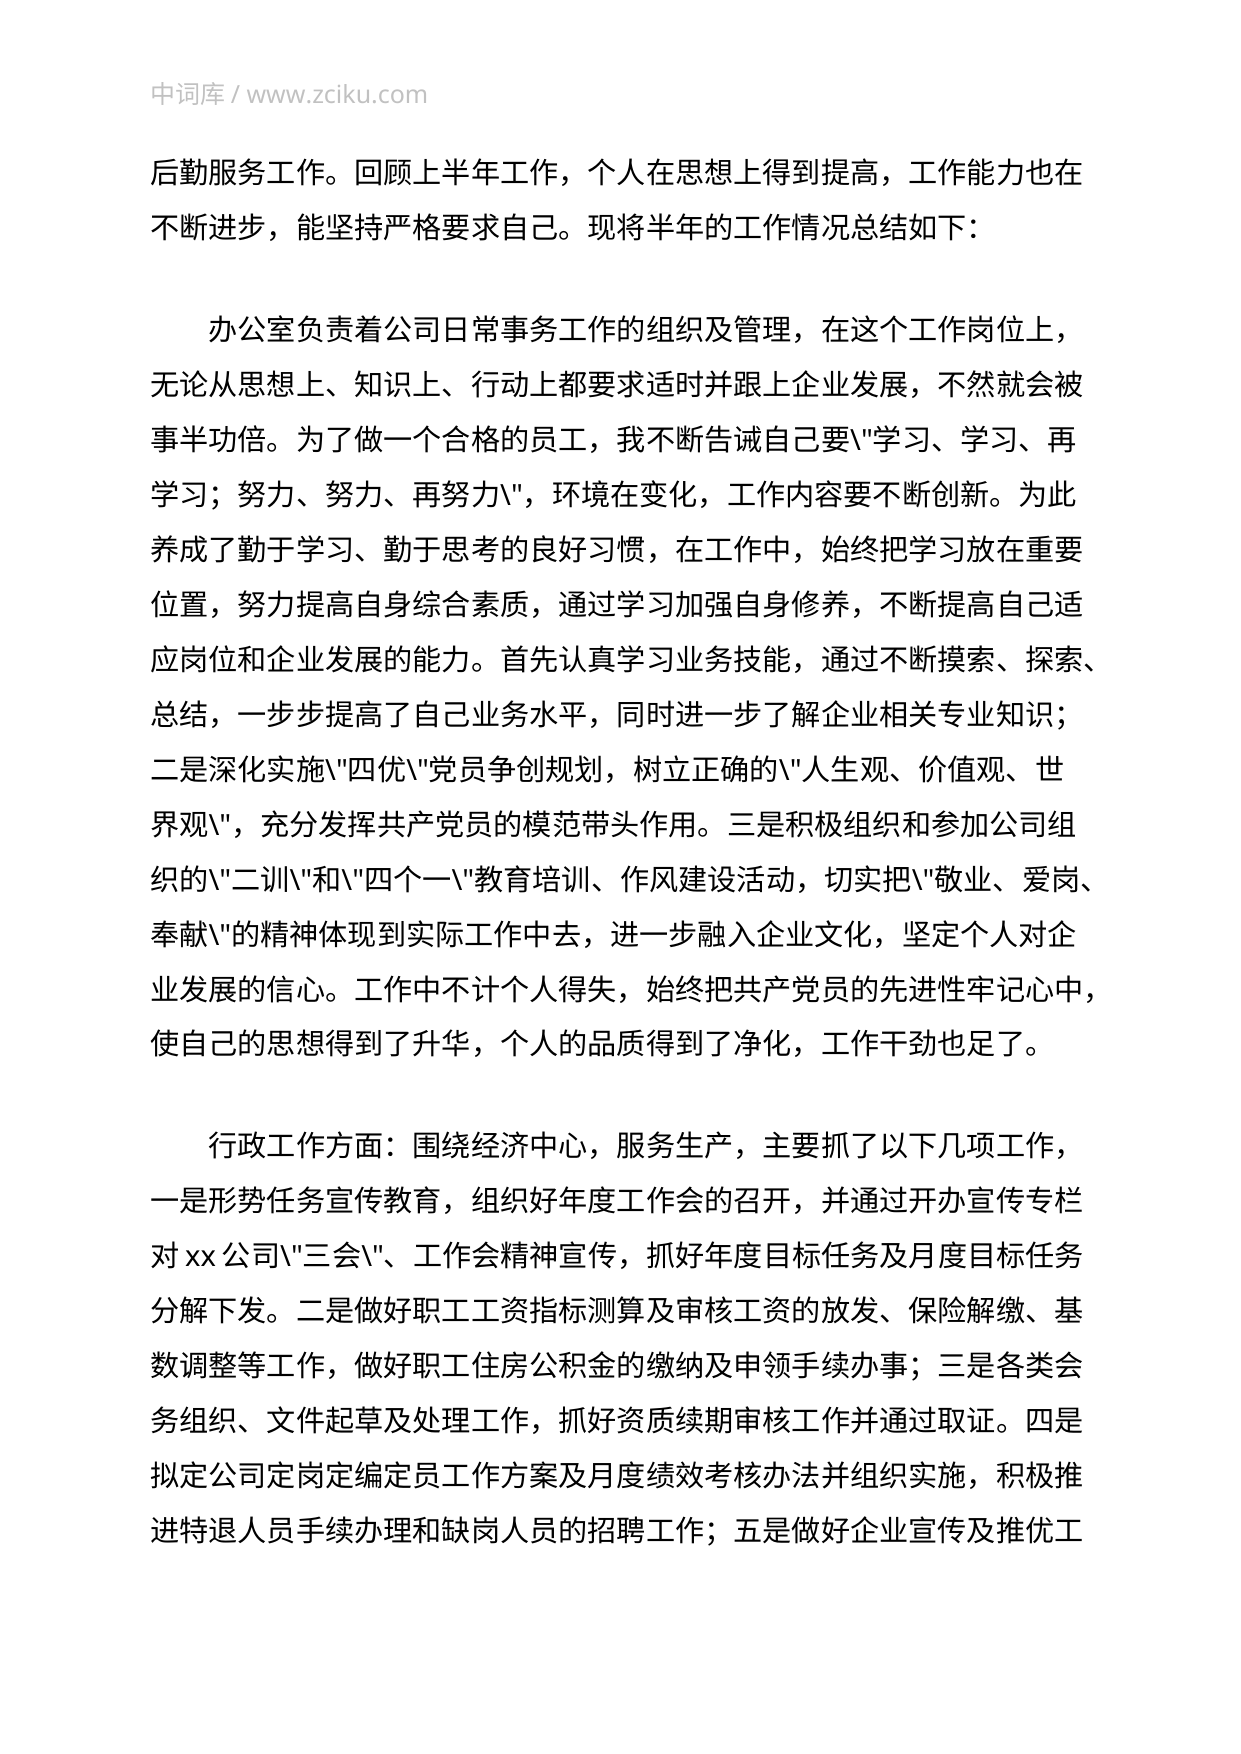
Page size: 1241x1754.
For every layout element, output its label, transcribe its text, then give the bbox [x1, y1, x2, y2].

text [150, 1123, 1090, 1549]
text 办公室负责着公司日常事务工作的组织及管理，在这个工作岗位上，无论从思想上、知识上、行动上都要求适时并跟上企业发展，不然就会被事半功倍。为了做一个合格的员工，我不断告诫自己要\"学习、学习、再学习；努力、努力、再努力\"，环境在变化，工作内容要不断创新。为此养成了勤于学习、勤于思考的良好习惯，在工作中，始终把学习放在重要位置，努力提高自身综合素质，通过学习加强自身修养，不断提高自己适应岗位和企业发展的能力。首先认真学习业务技能，通过不断摸索、探索、总结，一步步提高了自己业务水平，同时进一步了解企业相关专业知识；二是深化实施\"四优\"党员争创规划，树立正确的\"人生观、价值观、世界观\"，充分发挥共产党员的模范带头作用。三是积极组织和参加公司组织的\"二训\"和\"四个一\"教育培训、作风建设活动，切实把\"敬业、爱岗、奉献\"的精神体现到实际工作中去，进一步融入企业文化，坚定个人对企业发展的信心。工作中不计个人得失，始终把共产党员的先进性牢记心中，使自己的思想得到了升华，个人的品质得到了净化，工作干劲也足了。 [150, 307, 1090, 1063]
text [150, 150, 1090, 247]
